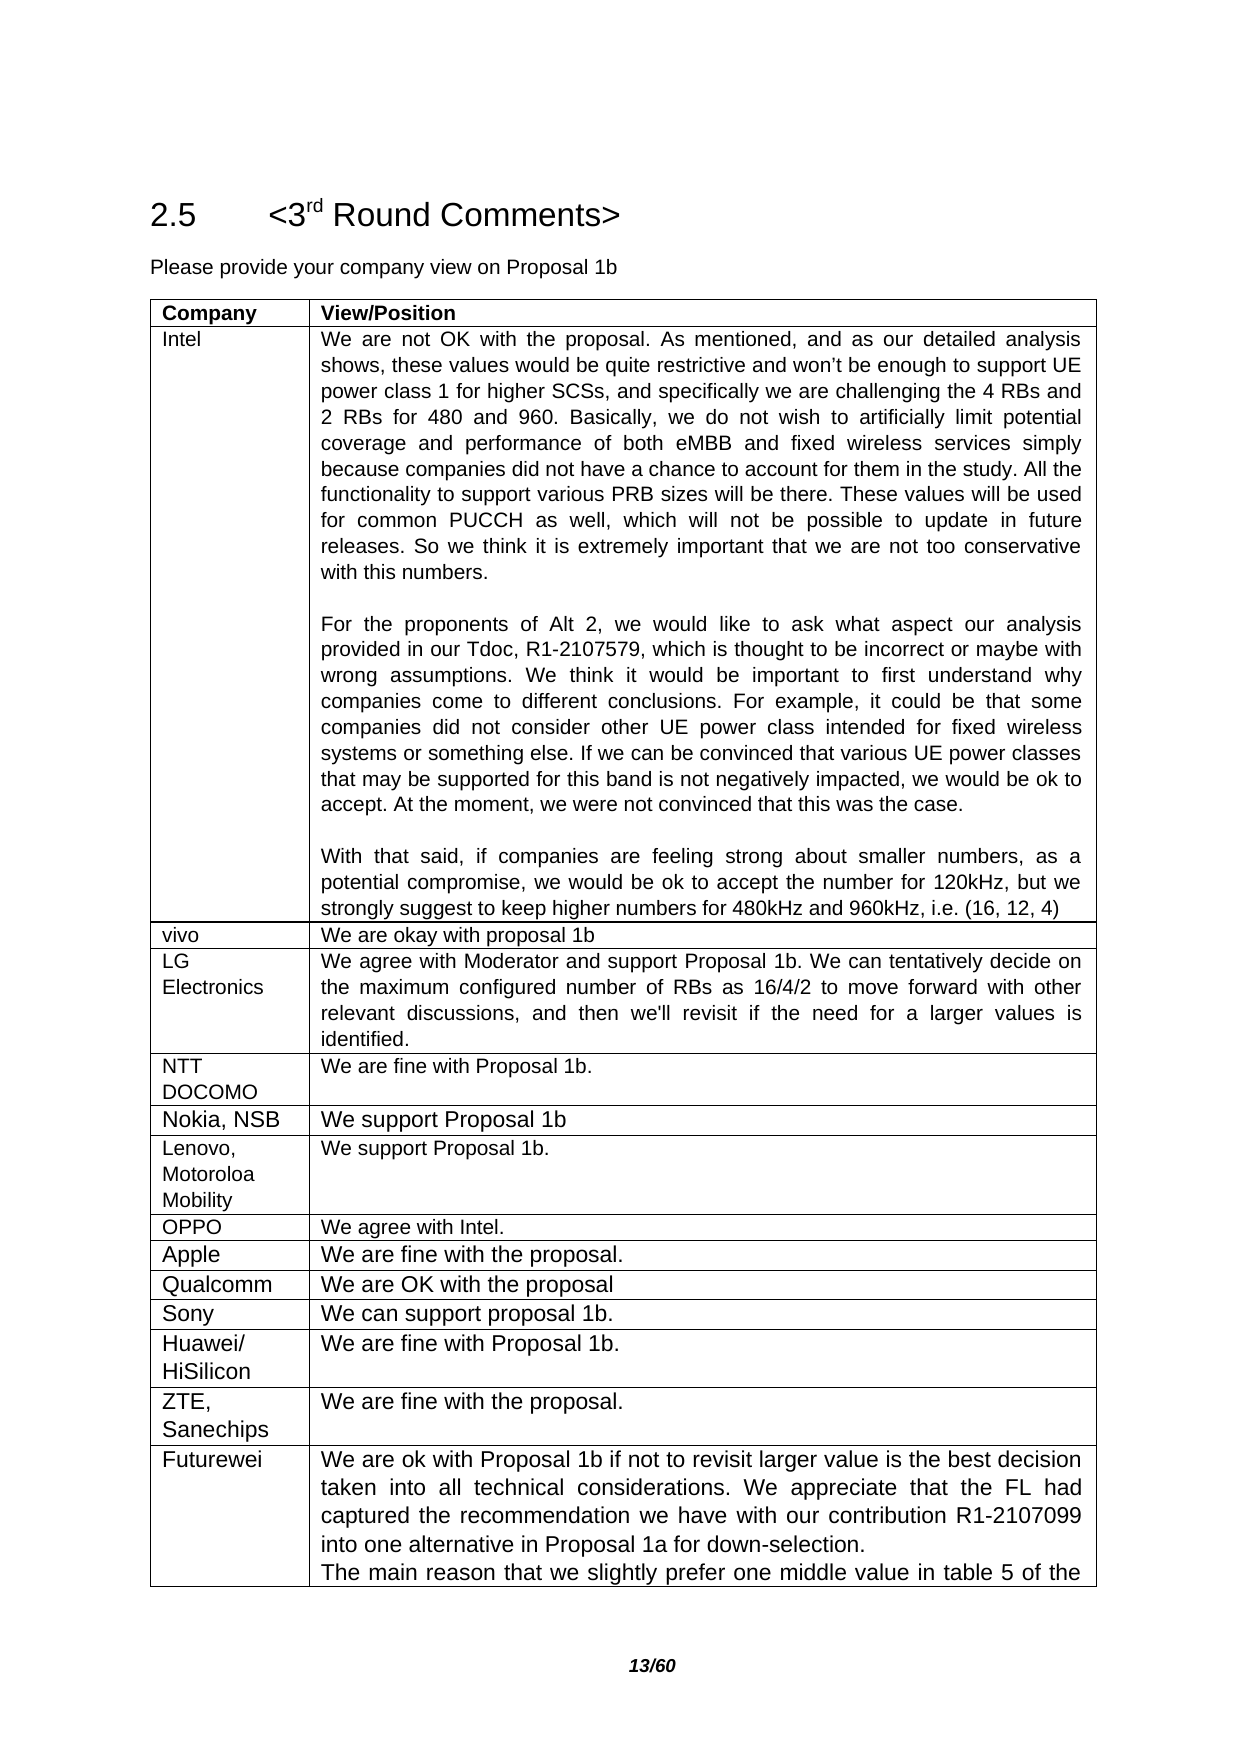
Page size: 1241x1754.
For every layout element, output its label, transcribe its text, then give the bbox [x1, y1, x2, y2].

table_cell We are not OK with the proposal. As mentioned, and as our detailed analysis shows, these values would be quite restrictive and won’t be enough to support UE power class 1 for higher SCSs, and specifically we are challenging the 4 RBs and 2 RBs for 480 and 960. Basically, we do not wish to artificially limit potential coverage and performance of both eMBB and fixed wireless services simply because companies did not have a chance to account for them in the study. All the functionality to support various PRB sizes will be there. These values will be used for common PUCCH as well, which will not be possible to update in future releases. So we think it is extremely important that we are not too conservative with this numbers. For the proponents of Alt 2, we would like to ask what aspect our analysis provided in our Tdoc, R1-2107579, which is thought to be incorrect or maybe with wrong assumptions. We think it would be important to first understand why companies come to different conclusions. For example, it could be that some companies did not consider other UE power class intended for fixed wireless systems or something else. If we can be convinced that various UE power classes that may be supported for this band is not negatively impacted, we would be ok to accept. At the moment, we were not convinced that this was the case. With that said, if companies are feeling strong about smaller numbers, as a potential compromise, we would be ok to accept the number for 120kHz, but we strongly suggest to keep higher numbers for 480kHz and 960kHz, i.e. (16, 12, 4) [310, 327, 1096, 921]
table_cell We can support proposal 1b. [310, 1300, 1096, 1329]
table_cell OPPO [151, 1215, 309, 1240]
table_cell Intel [151, 327, 309, 921]
table_cell vivo [151, 923, 309, 948]
table_cell We are fine with Proposal 1b. [310, 1054, 1096, 1105]
table_cell Sony [151, 1300, 309, 1329]
text Please provide your company view on Proposal 1b [150, 255, 1087, 279]
table_cell We are fine with the proposal. [310, 1388, 1096, 1444]
table_cell We are fine with the proposal. [310, 1241, 1096, 1270]
table_cell Apple [151, 1241, 309, 1270]
table_cell We support Proposal 1b. [310, 1136, 1096, 1213]
table_header Company [151, 300, 309, 326]
table_cell We are OK with the proposal [310, 1271, 1096, 1299]
subtitle 2.5 <3rd Round Comments> [150, 194, 1090, 233]
table_cell Nokia, NSB [151, 1106, 309, 1135]
table_cell We are okay with proposal 1b [310, 923, 1096, 948]
table_cell Huawei/HiSilicon [151, 1330, 309, 1387]
table_header View/Position [310, 300, 1096, 326]
table_cell ZTE, Sanechips [151, 1388, 309, 1444]
table_cell LG Electronics [151, 949, 309, 1053]
table_cell Futurewei [151, 1446, 309, 1586]
table_cell Qualcomm [151, 1271, 309, 1299]
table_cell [310, 1446, 1096, 1586]
table_cell We agree with Intel. [310, 1215, 1096, 1240]
table_cell We support Proposal 1b [310, 1106, 1096, 1135]
table_cell NTT DOCOMO [151, 1054, 309, 1105]
table_cell We are fine with Proposal 1b. [310, 1330, 1096, 1387]
table_cell We agree with Moderator and support Proposal 1b. We can tentatively decide on the maximum configured number of RBs as 16/4/2 to move forward with other relevant discussions, and then we'll revisit if the need for a larger values is identified. [310, 949, 1096, 1053]
table_cell Lenovo, Motoroloa Mobility [151, 1136, 309, 1213]
